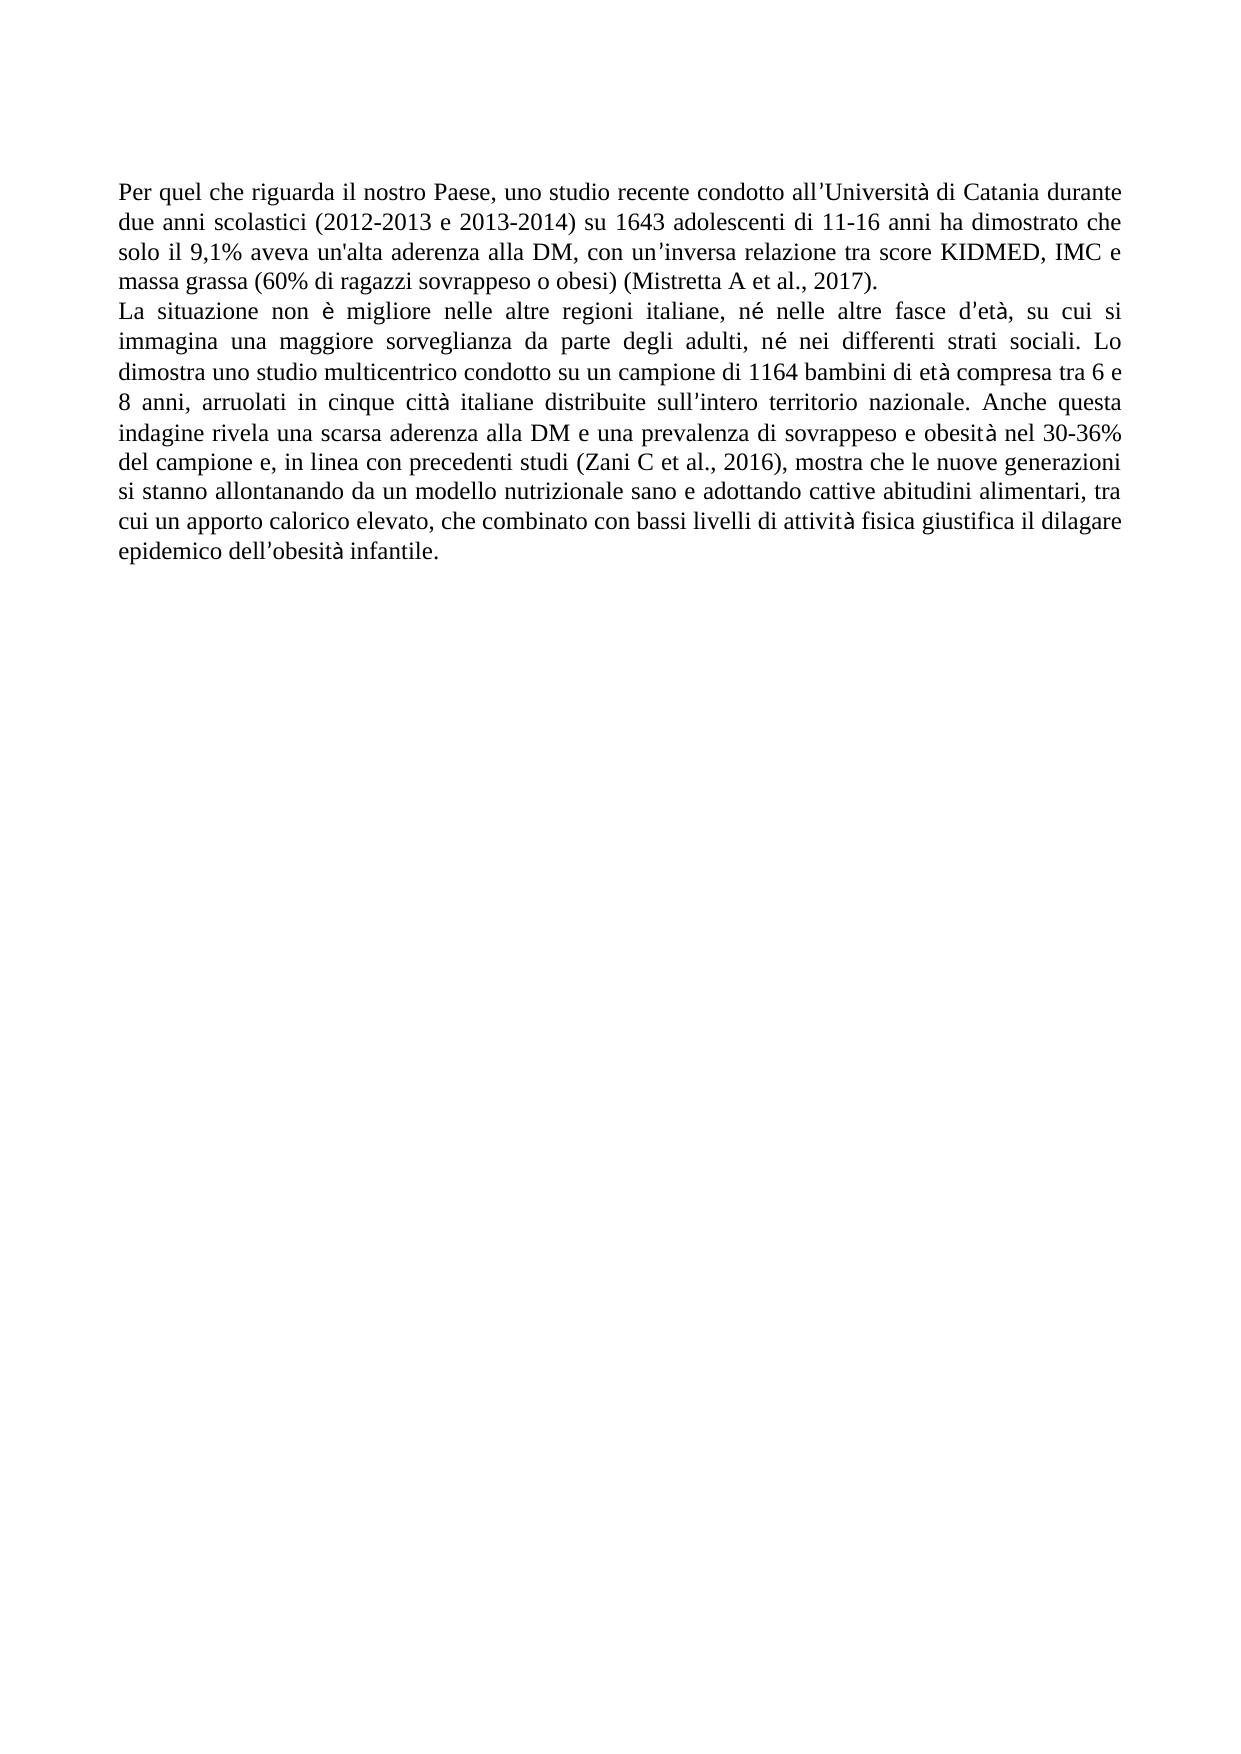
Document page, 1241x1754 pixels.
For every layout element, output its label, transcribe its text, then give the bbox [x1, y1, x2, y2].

text Per quel che riguarda il nostro Paese, uno studio recente condotto all’Università di Catania durante due anni scolastici (2012-2013 e 2013-2014) su 1643 adolescenti di 11-16 anni ha dimostrato che solo il 9,1% aveva un'alta aderenza alla DM, con un’inversa relazione tra score KIDMED, IMC e massa grassa (60% di ragazzi sovrappeso o obesi) (Mistretta A et al., 2017). [118, 176, 1122, 295]
text La situazione non è migliore nelle altre regioni italiane, né nelle altre fasce d’età, su cui si immagina una maggiore sorveglianza da parte degli adulti, né nei differenti strati sociali. Lo dimostra uno studio multicentrico condotto su un campione di 1164 bambini di età compresa tra 6 e 8 anni, arruolati in cinque città italiane distribuite sull’intero territorio nazionale. Anche questa indagine rivela una scarsa aderenza alla DM e una prevalenza di sovrappeso e obesità nel 30-36% del campione e, in linea con precedenti studi (Zani C et al., 2016), mostra che le nuove generazioni si stanno allontanando da un modello nutrizionale sano e adottando cattive abitudini alimentari, tra cui un apporto calorico elevato, che combinato con bassi livelli di attività fisica giustifica il dilagare epidemico dell’obesità infantile. [118, 295, 1122, 566]
